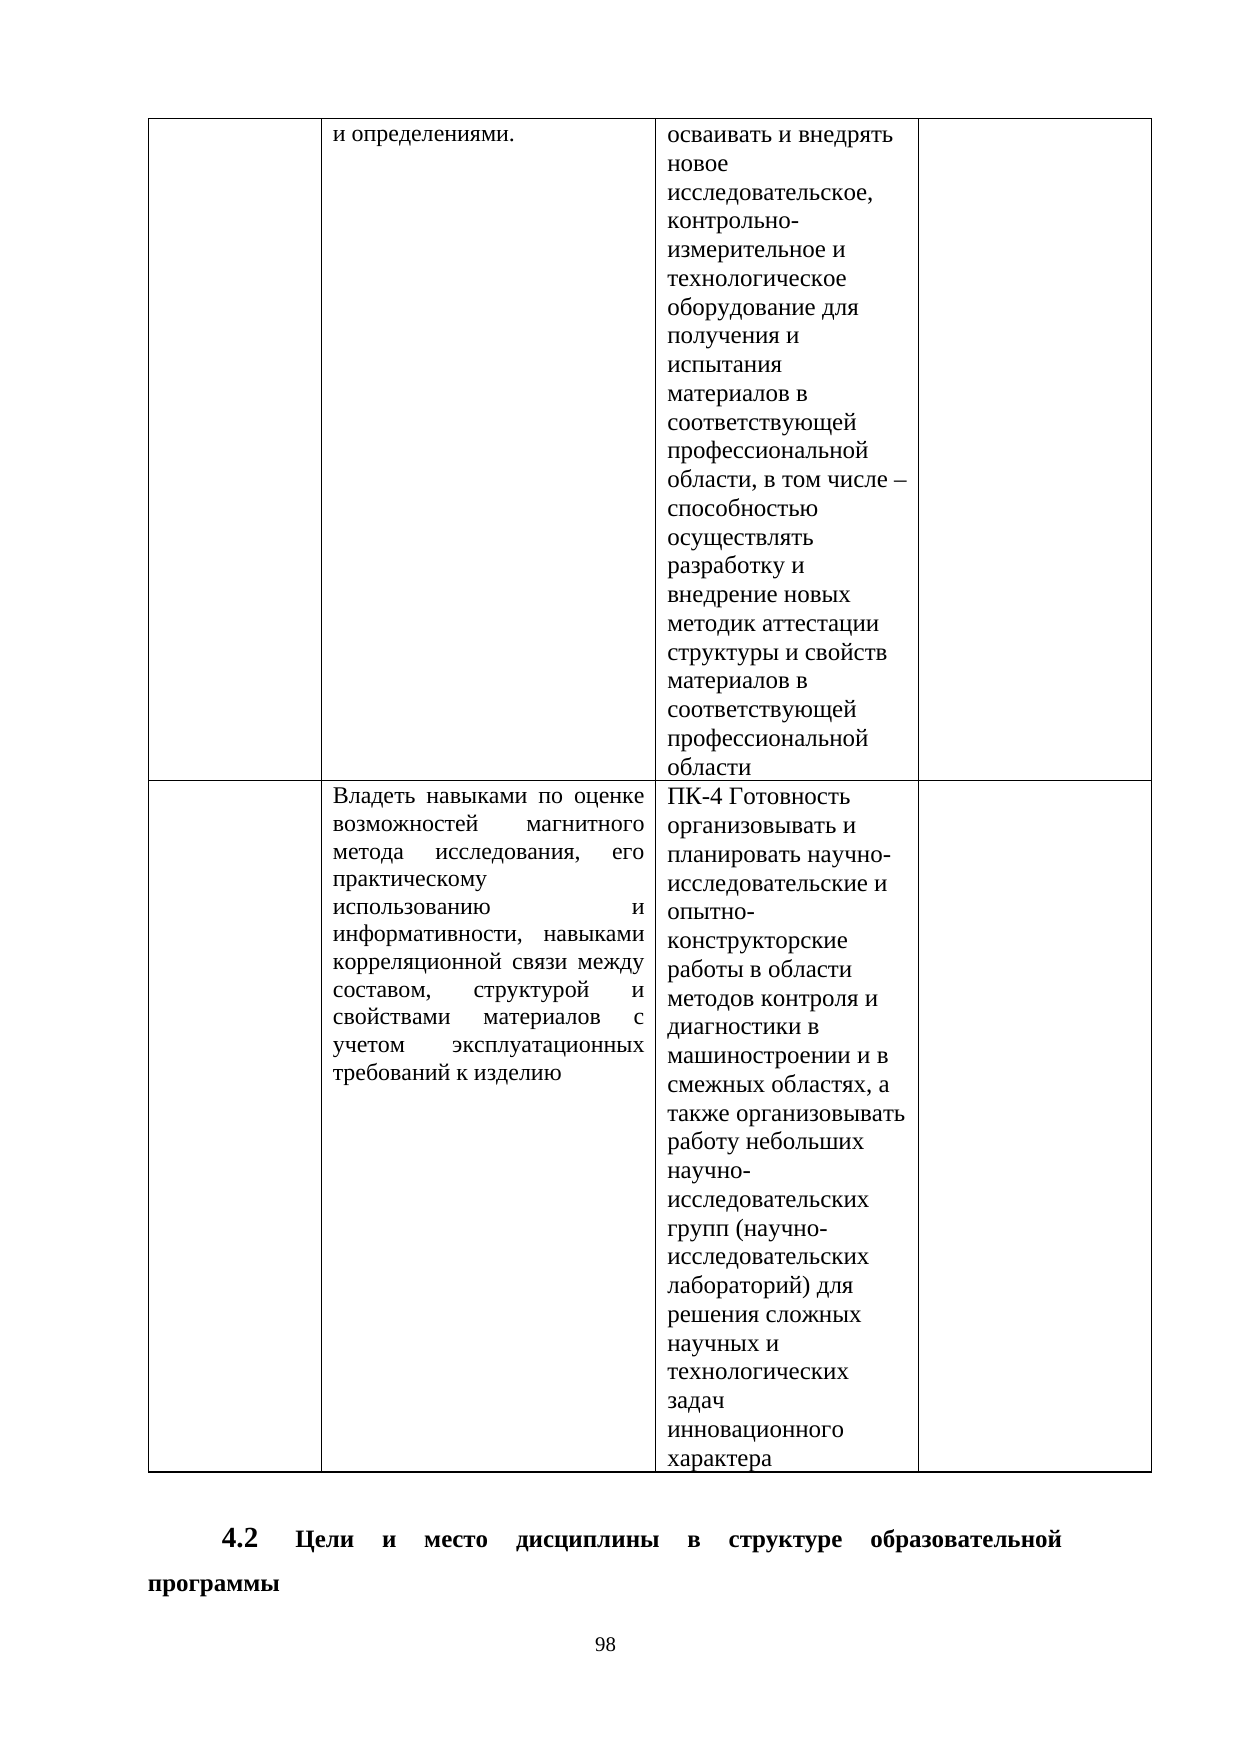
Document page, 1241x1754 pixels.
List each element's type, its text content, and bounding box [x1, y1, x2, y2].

table_cell [149, 781, 321, 1471]
table_cell Владеть навыками по оценке возможностей магнитного метода исследования, его практическому использованию и информативности, навыками корреляционной связи между составом, структурой и свойствами материалов с учетом эксплуатационных требований к изделию [322, 781, 655, 1471]
text 4.2 Цели и место дисциплины в структуре образовательной программы [148, 1521, 1063, 1597]
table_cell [656, 119, 918, 780]
table_cell [919, 119, 1151, 780]
table_cell ПК-4 Готовность организовывать и планировать научно-исследовательские и опытно-конструкторские работы в области методов контроля и диагностики в машиностроении и в смежных областях, а также организовывать работу небольших научно-исследовательских групп (научно-исследовательских лабораторий) для решения сложных научных и технологических задач инновационного характера [656, 781, 918, 1471]
table_cell [919, 781, 1151, 1471]
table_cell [322, 119, 655, 780]
